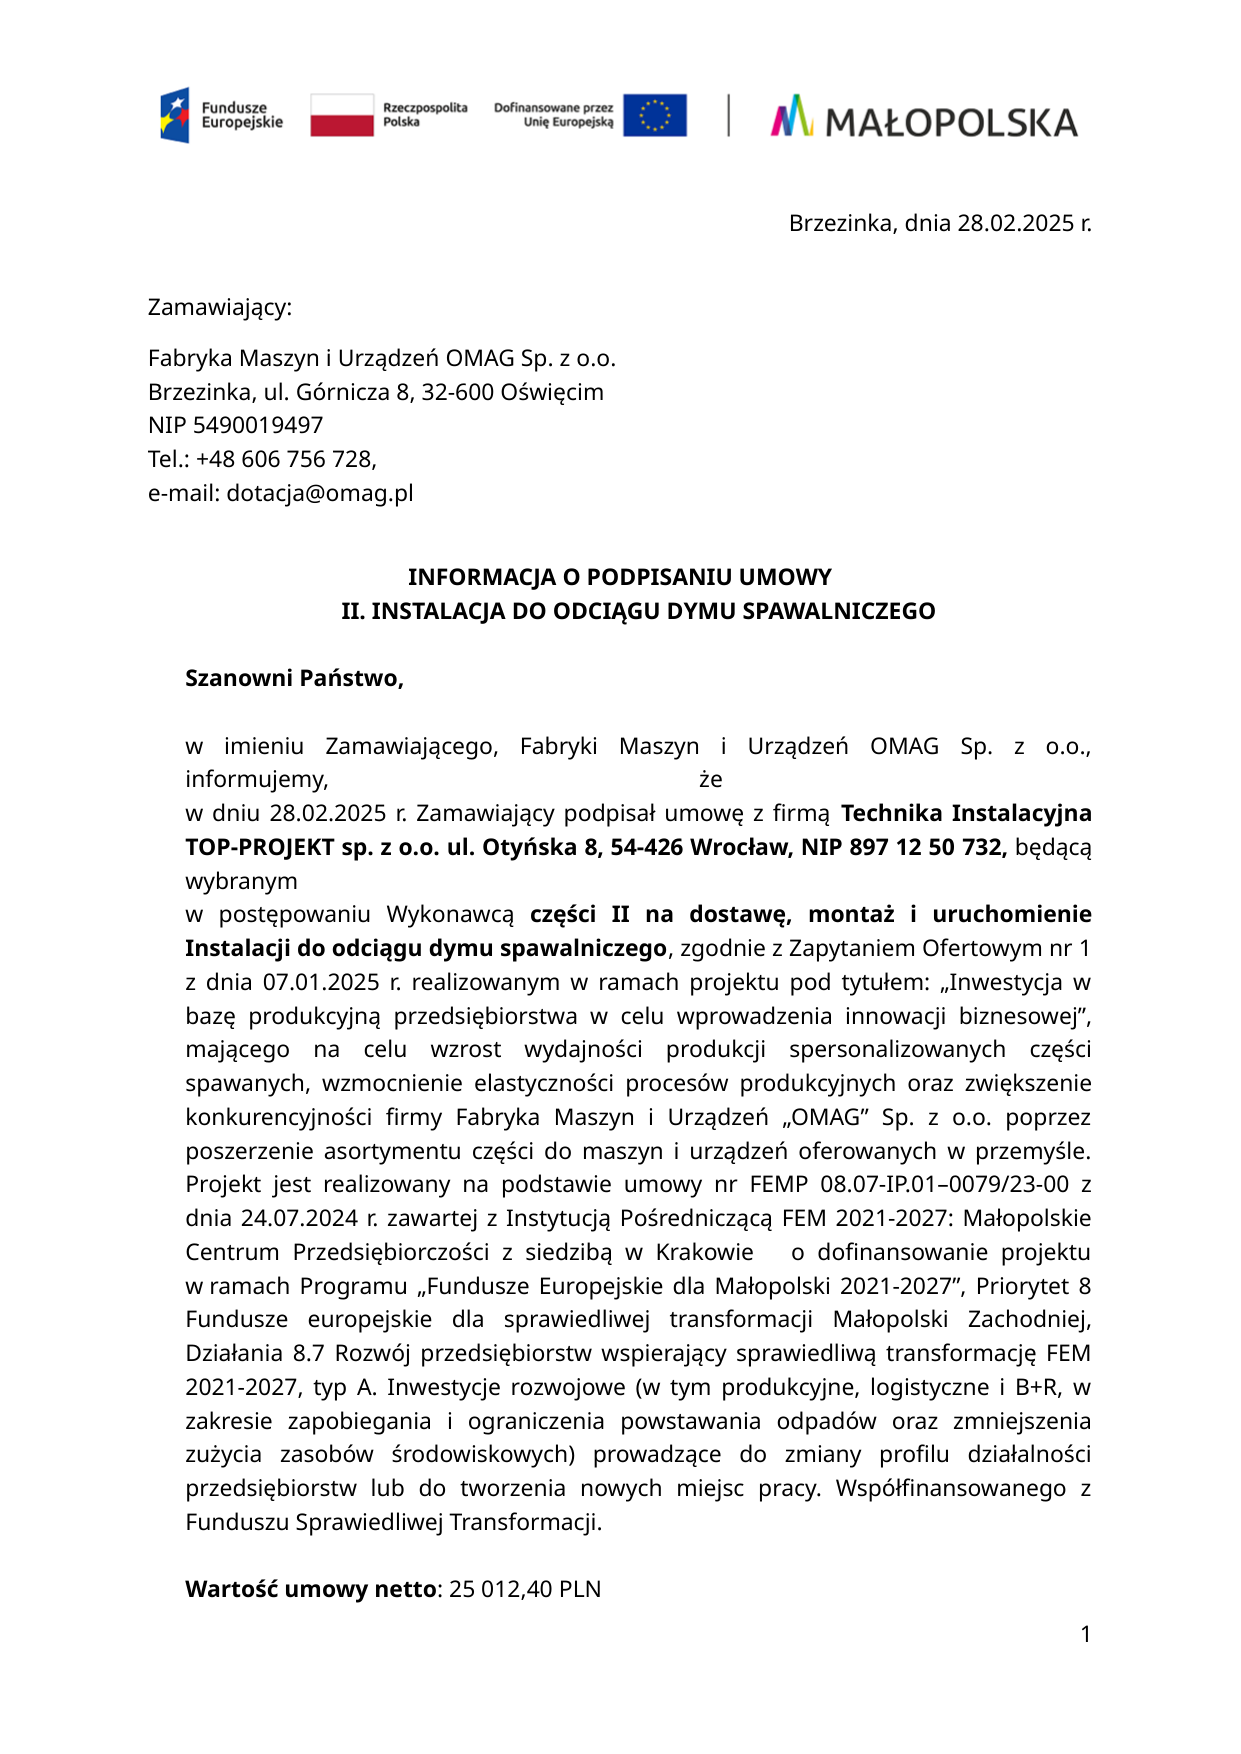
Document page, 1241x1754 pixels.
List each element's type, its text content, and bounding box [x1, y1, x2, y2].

text w imieniu Zamawiającego, Fabryki Maszyn i Urządzeń OMAG Sp. z o.o., informujemy, że w dniu 28.02.2025 r. Zamawiający podpisał umowę z firmą Technika Instalacyjna TOP-PROJEKT sp. z o.o. ul. Otyńska 8, 54-426 Wrocław, NIP 897 12 50 732, będącą wybranym w postępowaniu Wykonawcą części II na dostawę, montaż i uruchomienie Instalacji do odciągu dymu spawalniczego, zgodnie z Zapytaniem Ofertowym nr 1 z dnia 07.01.2025 r. realizowanym w ramach projektu pod tytułem: „Inwestycja w bazę produkcyjną przedsiębiorstwa w celu wprowadzenia innowacji biznesowej”, mającego na celu wzrost wydajności produkcji spersonalizowanych części spawanych, wzmocnienie elastyczności procesów produkcyjnych oraz zwiększenie konkurencyjności firmy Fabryka Maszyn i Urządzeń „OMAG” Sp. z o.o. poprzez poszerzenie asortymentu części do maszyn i urządzeń oferowanych w przemyśle. Projekt jest realizowany na podstawie umowy nr FEMP 08.07-IP.01–0079/23-00 z dnia 24.07.2024 r. zawartej z Instytucją Pośredniczącą FEM 2021-2027: Małopolskie Centrum Przedsiębiorczości z siedzibą w Krakowie o dofinansowanie projektu w ramach Programu „Fundusze Europejskie dla Małopolski 2021-2027”, Priorytet 8 Fundusze europejskie dla sprawiedliwej transformacji Małopolski Zachodniej, Działania 8.7 Rozwój przedsiębiorstw wspierający sprawiedliwą transformację FEM 2021-2027, typ A. Inwestycje rozwojowe (w tym produkcyjne, logistyczne i B+R, w zakresie zapobiegania i ograniczenia powstawania odpadów oraz zmniejszenia zużycia zasobów środowiskowych) prowadzące do zmiany profilu działalności przedsiębiorstw lub do tworzenia nowych miejsc pracy. Współfinansowanego z Funduszu Sprawiedliwej Transformacji. [185, 729, 1093, 1537]
text Brzezinka, dnia 28.02.2025 r. [148, 207, 1093, 238]
picture [147, 73, 1093, 157]
text Fabryka Maszyn i Urządzeń OMAG Sp. z o.o. Brzezinka, ul. Górnicza 8, 32-600 Oświęcim NIP 5490019497 Tel.: +48 606 756 728, e-mail: dotacja@omag.pl [148, 342, 1093, 508]
text Zamawiający: [148, 257, 1093, 322]
text Wartość umowy netto: 25 012,40 PLN [185, 1573, 1093, 1604]
text II. INSTALACJA DO ODCIĄGU DYMU SPAWALNICZEGO [185, 594, 1093, 626]
text INFORMACJA O PODPISANIU UMOWY [148, 561, 1093, 592]
text Szanowni Państwo, [185, 662, 1093, 693]
